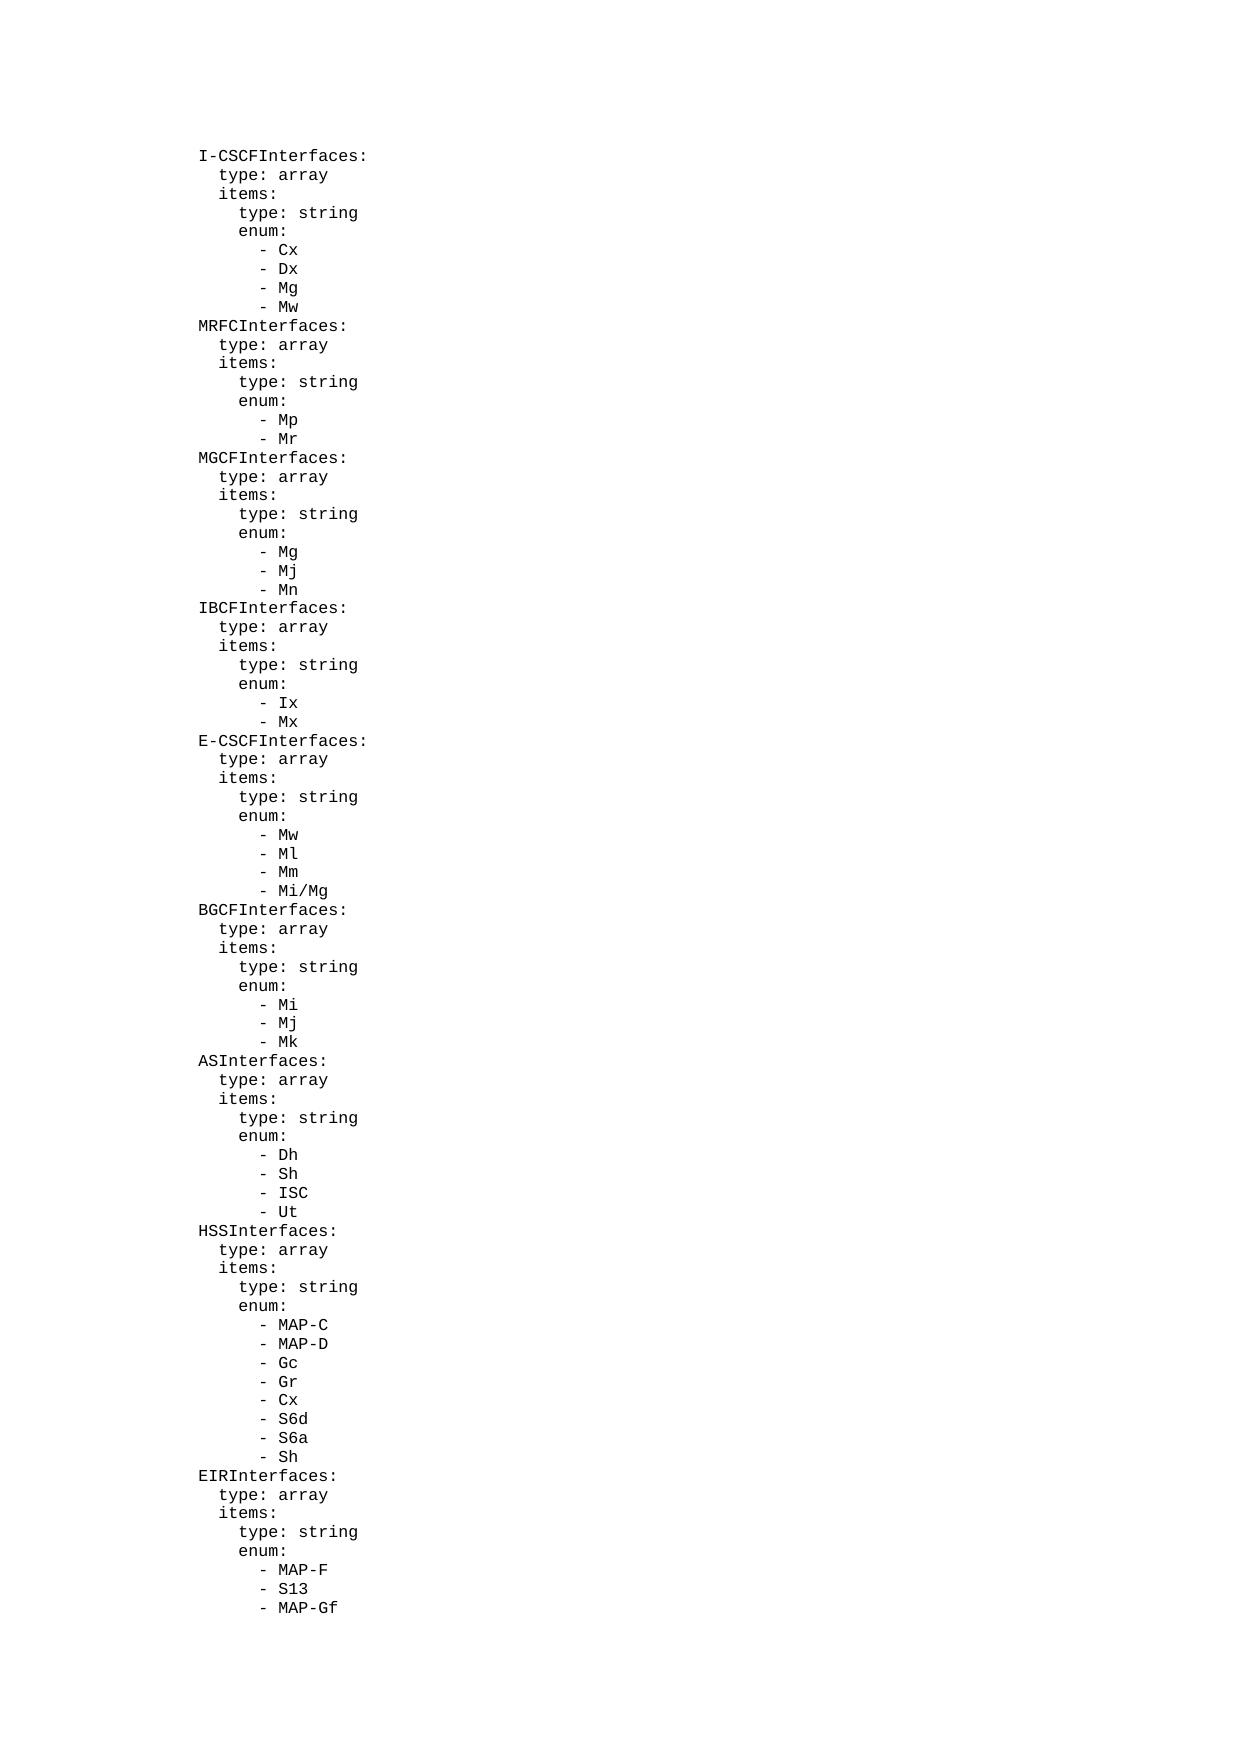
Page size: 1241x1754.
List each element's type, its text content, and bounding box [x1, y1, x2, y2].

text enum: [118, 1298, 1122, 1317]
text type: string [118, 506, 1122, 525]
text - Dx [118, 261, 1122, 279]
text I-CSCFInterfaces: [118, 148, 1122, 166]
text - Mj [118, 562, 1122, 581]
text type: array [118, 921, 1122, 939]
text - Mr [118, 430, 1122, 449]
text EIRInterfaces: [118, 1467, 1122, 1486]
text - MAP-D [118, 1335, 1122, 1354]
text type: string [118, 1524, 1122, 1543]
text type: string [118, 657, 1122, 676]
text type: array [118, 1071, 1122, 1090]
text enum: [118, 525, 1122, 543]
text - S6d [118, 1411, 1122, 1430]
text type: array [118, 751, 1122, 770]
text enum: [118, 977, 1122, 996]
text enum: [118, 1128, 1122, 1147]
text - Dh [118, 1147, 1122, 1166]
text - Mn [118, 581, 1122, 600]
text enum: [118, 223, 1122, 242]
text type: string [118, 1279, 1122, 1298]
text - Mk [118, 1034, 1122, 1053]
text type: array [118, 166, 1122, 185]
text enum: [118, 1543, 1122, 1562]
text - Mg [118, 543, 1122, 562]
text items: [118, 355, 1122, 374]
text - Ut [118, 1203, 1122, 1222]
text type: string [118, 789, 1122, 807]
text - Mw [118, 826, 1122, 845]
text items: [118, 1090, 1122, 1109]
text - Mx [118, 713, 1122, 732]
text items: [118, 1260, 1122, 1279]
text IBCFInterfaces: [118, 600, 1122, 619]
text type: string [118, 374, 1122, 393]
text - Mi/Mg [118, 883, 1122, 902]
text - Sh [118, 1166, 1122, 1184]
text type: array [118, 468, 1122, 487]
text MGCFInterfaces: [118, 449, 1122, 468]
text BGCFInterfaces: [118, 902, 1122, 921]
text - MAP-C [118, 1317, 1122, 1335]
text type: array [118, 619, 1122, 638]
text - Sh [118, 1448, 1122, 1467]
text - ISC [118, 1184, 1122, 1203]
text type: string [118, 1109, 1122, 1128]
text enum: [118, 807, 1122, 826]
text - Cx [118, 1392, 1122, 1411]
text HSSInterfaces: [118, 1222, 1122, 1241]
text E-CSCFInterfaces: [118, 732, 1122, 751]
text - MAP-Gf [118, 1599, 1122, 1618]
text type: string [118, 204, 1122, 223]
text type: string [118, 958, 1122, 977]
text - Gr [118, 1373, 1122, 1392]
text - Mm [118, 864, 1122, 883]
text type: array [118, 1486, 1122, 1505]
text - Mw [118, 298, 1122, 317]
text - Mi [118, 996, 1122, 1015]
text ASInterfaces: [118, 1053, 1122, 1071]
text - Mj [118, 1015, 1122, 1034]
text - MAP-F [118, 1562, 1122, 1581]
text - Ix [118, 694, 1122, 713]
text - Mp [118, 412, 1122, 430]
text - Ml [118, 845, 1122, 864]
text - Gc [118, 1354, 1122, 1373]
text - S13 [118, 1581, 1122, 1599]
text items: [118, 939, 1122, 958]
text enum: [118, 676, 1122, 694]
text - S6a [118, 1430, 1122, 1448]
text items: [118, 638, 1122, 657]
text enum: [118, 393, 1122, 412]
text MRFCInterfaces: [118, 317, 1122, 336]
text items: [118, 770, 1122, 789]
text items: [118, 1505, 1122, 1524]
text type: array [118, 336, 1122, 355]
text - Cx [118, 242, 1122, 261]
text - Mg [118, 279, 1122, 298]
text type: array [118, 1241, 1122, 1260]
text items: [118, 487, 1122, 506]
text items: [118, 185, 1122, 204]
